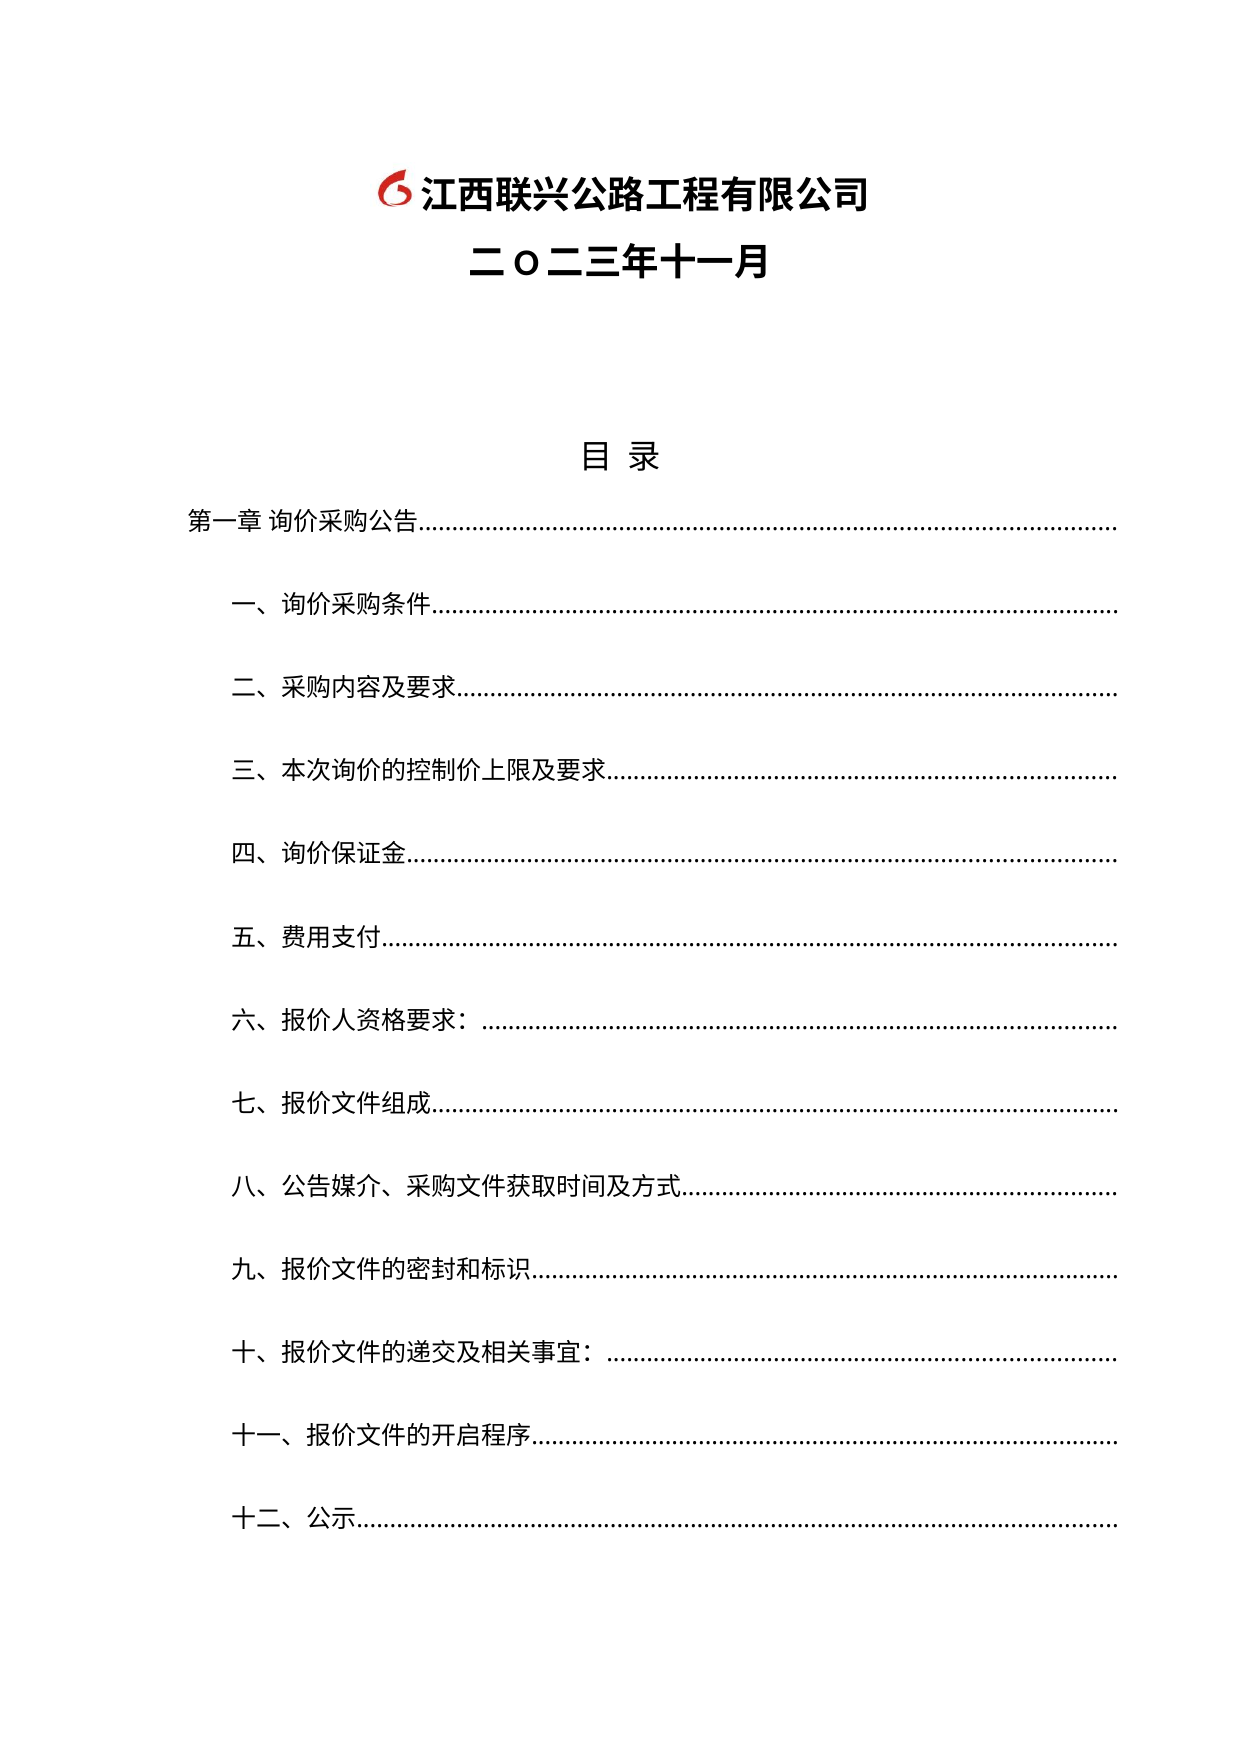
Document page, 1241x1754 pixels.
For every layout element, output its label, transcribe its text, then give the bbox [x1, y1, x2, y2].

text 二、采购内容及要求 1 [231, 653, 1053, 718]
picture [370, 162, 421, 209]
text 八、公告媒介、采购文件获取时间及方式 3 [231, 1152, 1053, 1217]
text 四、询价保证金 1 [231, 819, 1053, 884]
text 七、报价文件组成 2 [231, 1069, 1053, 1134]
text 江西联兴公路工程有限公司 [187, 162, 1053, 227]
text 目 录 [187, 422, 1053, 487]
text 十一、报价文件的开启程序 3 [231, 1401, 1053, 1466]
text 九、报价文件的密封和标识 3 [231, 1235, 1053, 1300]
text 六、报价人资格要求： 2 [231, 986, 1053, 1051]
text 一、询价采购条件 1 [231, 570, 1053, 635]
text 五、费用支付 2 [231, 903, 1053, 968]
text 十二、公示 3 [231, 1484, 1053, 1549]
text 三、本次询价的控制价上限及要求 1 [231, 736, 1053, 801]
text 二O二三年十一月 [187, 227, 1053, 292]
text 第一章 询价采购公告 1 [187, 487, 1053, 552]
text 十、报价文件的递交及相关事宜： 3 [231, 1318, 1053, 1383]
